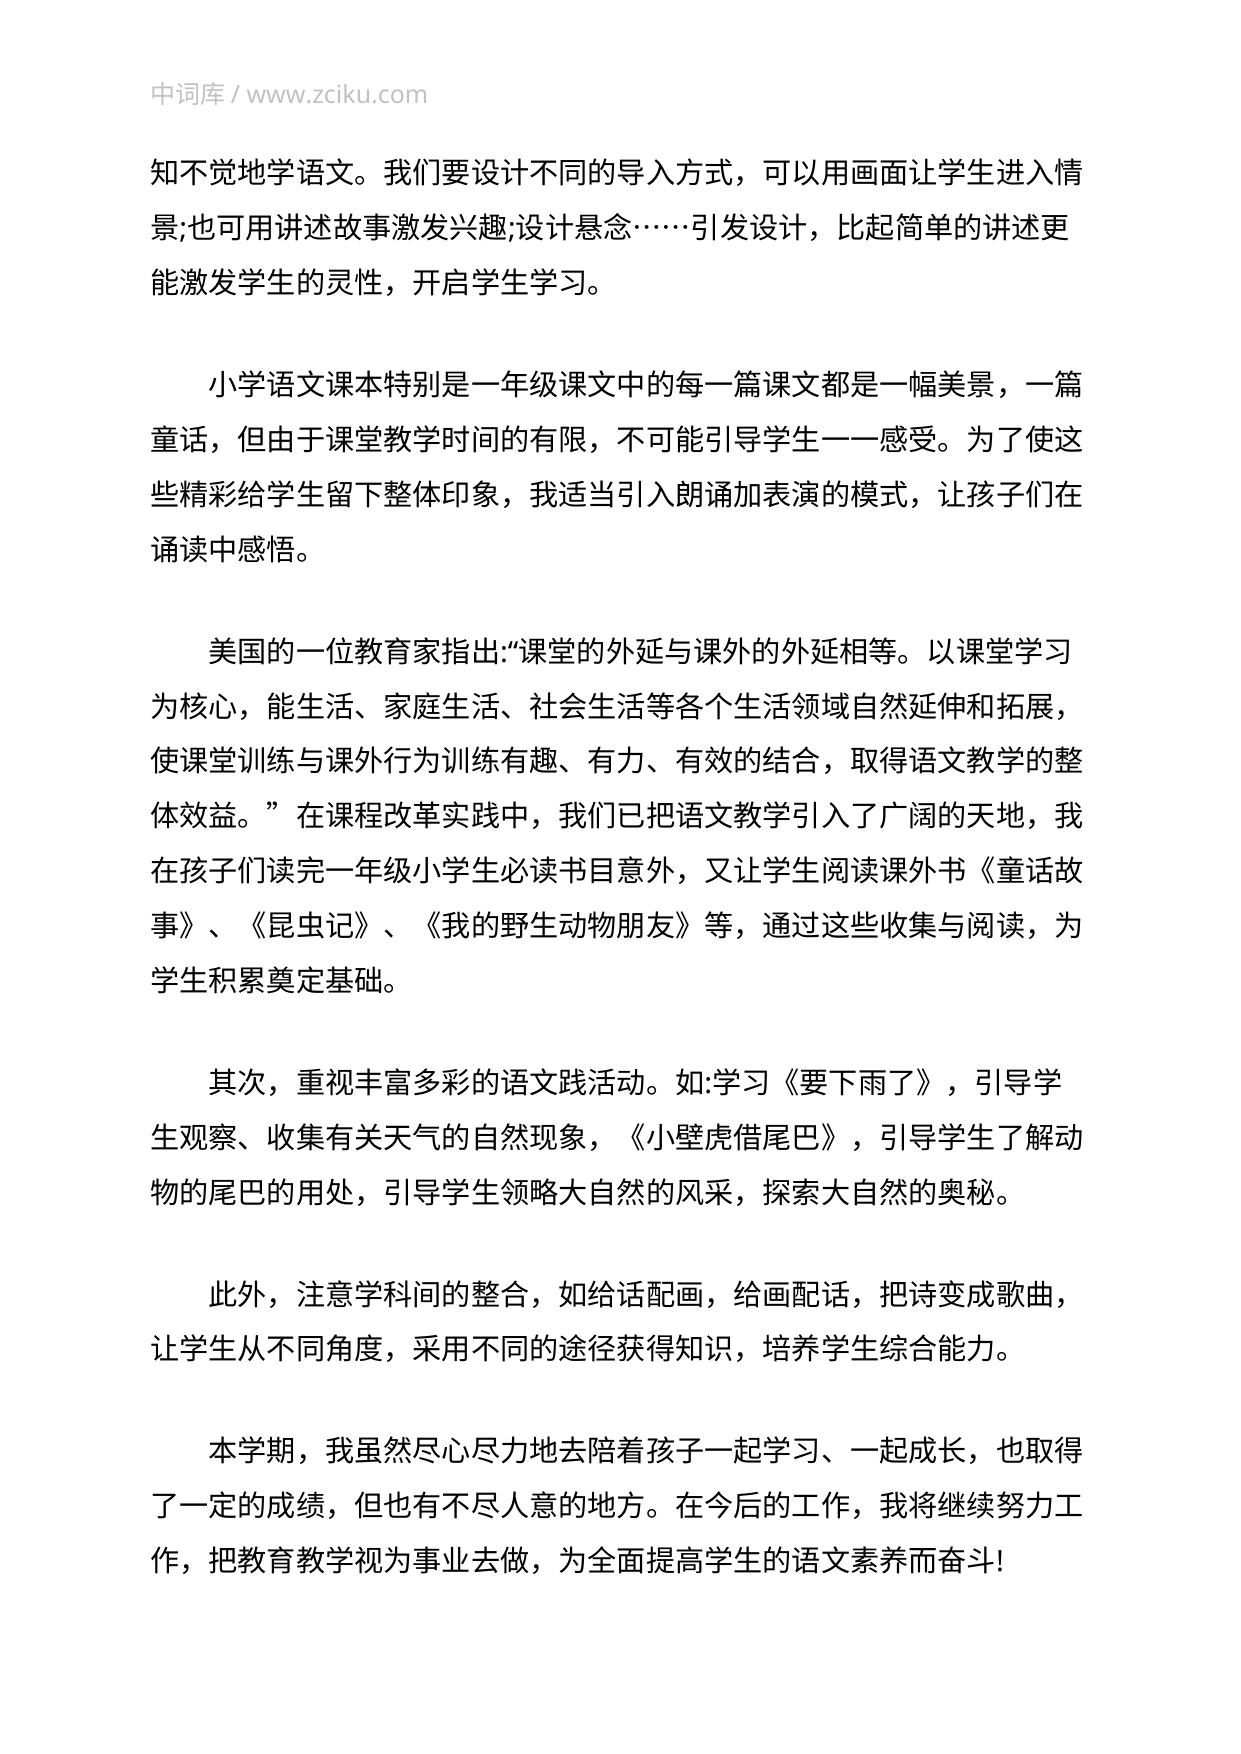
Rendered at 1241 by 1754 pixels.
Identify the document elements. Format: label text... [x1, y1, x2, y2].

text 美国的一位教育家指出:“课堂的外延与课外的外延相等。以课堂学习为核心，能生活、家庭生活、社会生活等各个生活领域自然延伸和拓展，使课堂训练与课外行为训练有趣、有力、有效的结合，取得语文教学的整体效益。”在课程改革实践中，我们已把语文教学引入了广阔的天地，我在孩子们读完一年级小学生必读书目意外，又让学生阅读课外书《童话故事》、《昆虫记》、《我的野生动物朋友》等，通过这些收集与阅读，为学生积累奠定基础。 [150, 628, 1090, 1000]
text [150, 150, 1090, 302]
text 本学期，我虽然尽心尽力地去陪着孩子一起学习、一起成长，也取得了一定的成绩，但也有不尽人意的地方。在今后的工作，我将继续努力工作，把教育教学视为事业去做，为全面提高学生的语文素养而奋斗! [150, 1428, 1090, 1580]
text 其次，重视丰富多彩的语文践活动。如:学习《要下雨了》，引导学生观察、收集有关天气的自然现象，《小壁虎借尾巴》，引导学生了解动物的尾巴的用处，引导学生领略大自然的风采，探索大自然的奥秘。 [150, 1059, 1090, 1212]
text 此外，注意学科间的整合，如给话配画，给画配话，把诗变成歌曲，让学生从不同角度，采用不同的途径获得知识，培养学生综合能力。 [150, 1271, 1090, 1368]
text 小学语文课本特别是一年级课文中的每一篇课文都是一幅美景，一篇童话，但由于课堂教学时间的有限，不可能引导学生一一感受。为了使这些精彩给学生留下整体印象，我适当引入朗诵加表演的模式，让孩子们在诵读中感悟。 [150, 362, 1090, 569]
